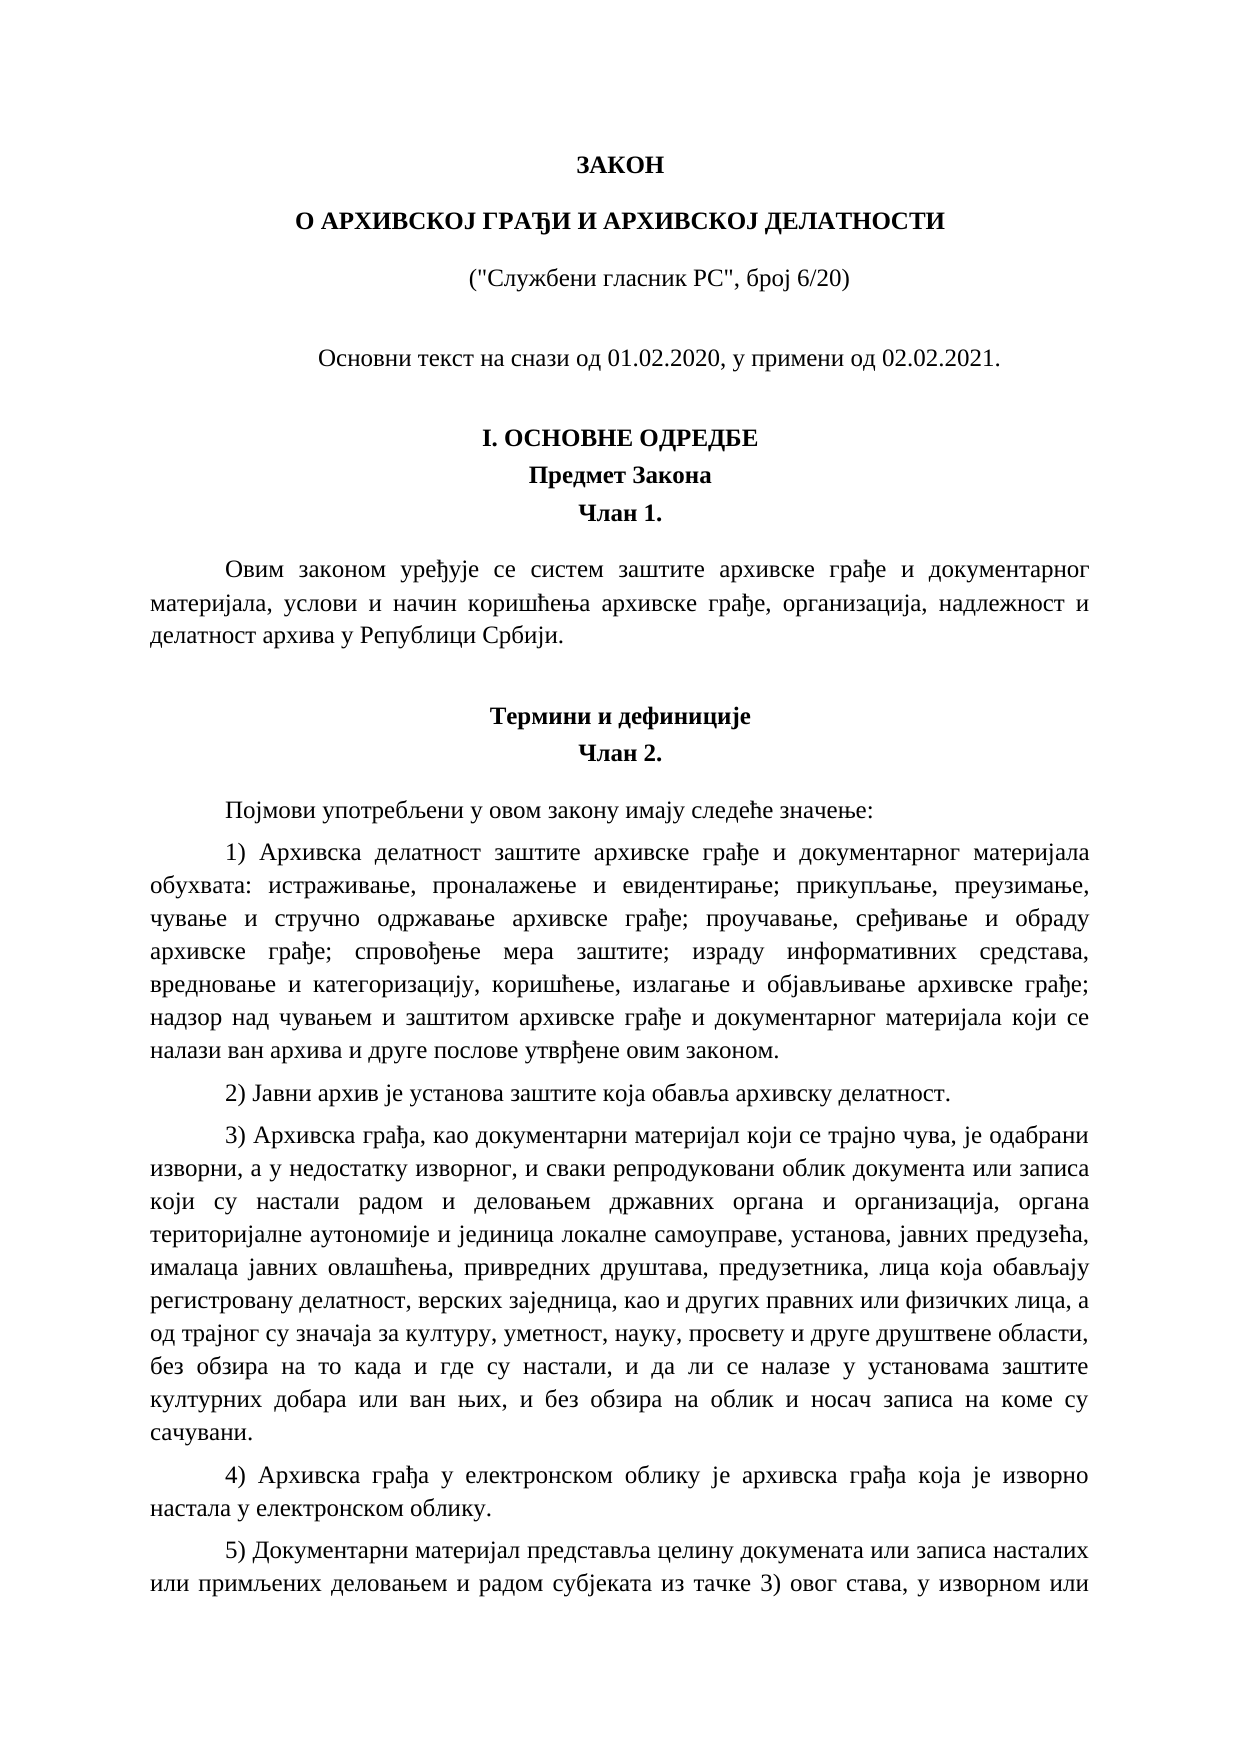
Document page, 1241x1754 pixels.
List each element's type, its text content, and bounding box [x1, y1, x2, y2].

text 4) Архивска грађа у електронском облику је архивска грађа која је изворно настала у електронском облику. [150, 1460, 1090, 1522]
text Основни текст на снази од 01.02.2020, у примени од 02.02.2021. [228, 343, 1090, 372]
text I. ОСНОВНЕ ОДРЕДБЕ [150, 423, 1090, 451]
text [150, 1535, 1090, 1597]
text Члан 2. [150, 738, 1090, 767]
text 2) Јавни архив је установа заштите која обавља архивску делатност. [150, 1078, 1090, 1107]
text Члан 1. [150, 498, 1090, 527]
text Термини и дефиниције [150, 701, 1090, 729]
text Предмет Закона [150, 460, 1090, 489]
text 1) Архивска делатност заштите архивске грађе и документарног материјала обухвата: истраживање, проналажење и евидентирање; прикупљање, преузимање, чување и стручно одржавање архивске грађе; проучавање, сређивање и обраду архивске грађе; спровођење мера заштите; израду информативних средстава, вредновање и категоризацију, коришћење, излагање и објављивање архивске грађе; надзор над чувањем и заштитом архивске грађе и документарног материјала који се налази ван архива и друге послове утврђене овим законом. [150, 837, 1090, 1064]
text Овим законом уређује се систем заштите архивске грађе и документарног материјала, услови и начин коришћења архивске грађе, организација, надлежност и делатност архива у Републици Србији. [150, 554, 1090, 649]
text Појмови употребљени у овом закону имају следеће значење: [150, 795, 1090, 824]
text О АРХИВСКОЈ ГРАЂИ И АРХИВСКОЈ ДЕЛАТНОСТИ [150, 206, 1090, 235]
text ЗАКОН [150, 150, 1090, 179]
text ("Службени гласник РС", брoj 6/20) [228, 263, 1090, 292]
text 3) Архивска грађа, као документарни материјал који се трајно чува, је одабрани изворни, а у недостатку изворног, и сваки репродуковани облик документа или записа који су настали радом и деловањем државних органа и организација, органа територијалне аутономије и јединица локалне самоуправе, установа, јавних предузећа, ималаца јавних овлашћења, привредних друштава, предузетника, лица која обављају регистровану делатност, верских заједница, као и других правних или физичких лица, а од трајног су значаја за културу, уметност, науку, просвету и друге друштвене области, без обзира на то када и где су настали, и да ли се налазе у установама заштите културних добара или ван њих, и без обзира на облик и носач записа на коме су сачувани. [150, 1120, 1090, 1446]
